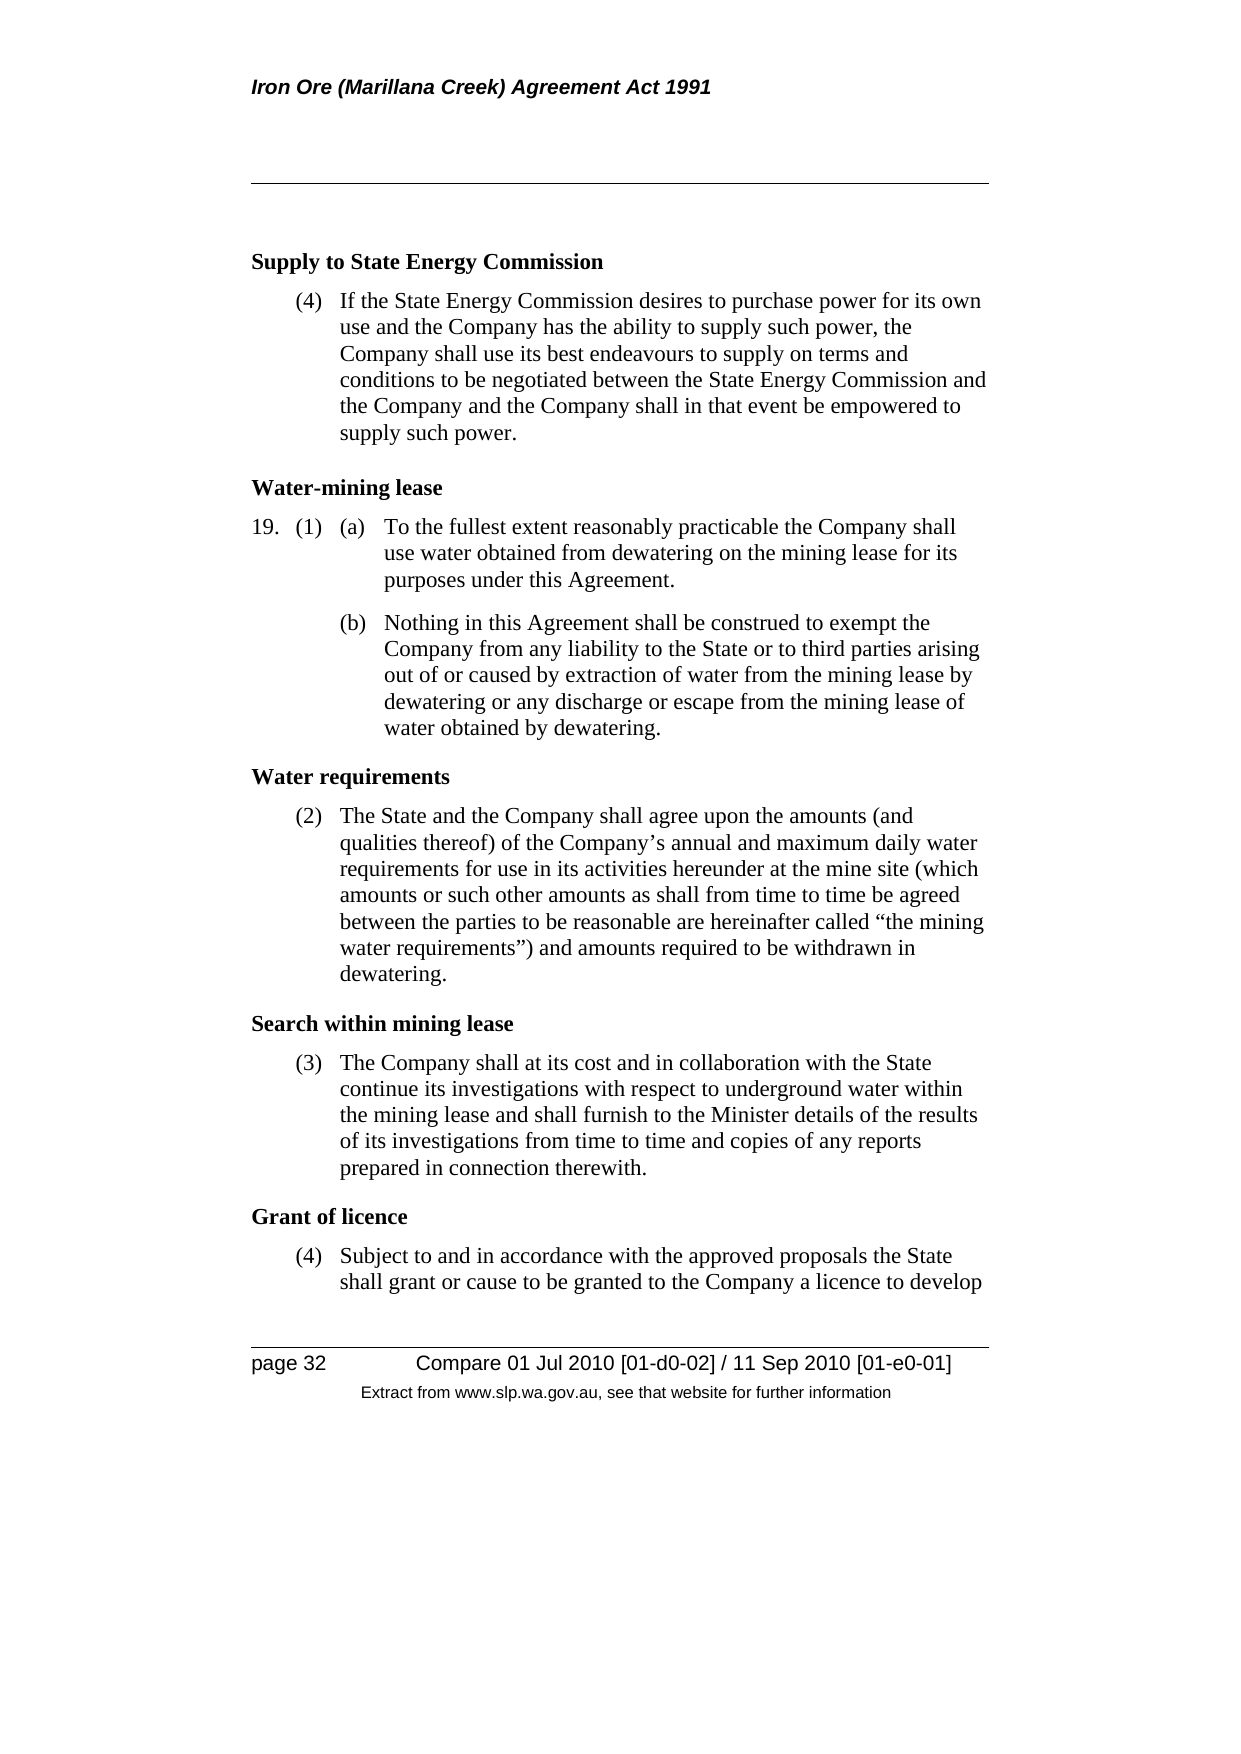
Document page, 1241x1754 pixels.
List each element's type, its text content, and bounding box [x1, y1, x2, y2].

text Supply to State Energy Commission [251, 248, 989, 274]
text Search within mining lease [251, 1010, 989, 1036]
text Grant of licence [251, 1203, 989, 1229]
text Water-mining lease [251, 474, 989, 501]
text (3) The Company shall at its cost and in collaboration with the State continue its investigations with respect to underground water within the mining lease and shall furnish to the Minister details of the results of its investigations from time to time and copies of any reports prepared in connection therewith. [251, 1048, 989, 1180]
text Water requirements [251, 763, 989, 790]
text (4) If the State Energy Commission desires to purchase power for its own use and the Company has the ability to supply such power, the Company shall use its best endeavours to supply on terms and conditions to be negotiated between the State Energy Commission and the Company and the Company shall in that event be empowered to supply such power. [251, 287, 989, 445]
text (2) The State and the Company shall agree upon the amounts (and qualities thereof) of the Company’s annual and maximum daily water requirements for use in its activities hereunder at the mine site (which amounts or such other amounts as shall from time to time be agreed between the parties to be reasonable are hereinafter called “the mining water requirements”) and amounts required to be withdrawn in dewatering. [251, 802, 989, 987]
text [251, 1242, 989, 1295]
text (b) Nothing in this Agreement shall be construed to exempt the Company from any liability to the State or to third parties arising out of or caused by extraction of water from the mining lease by dewatering or any discharge or escape from the mining lease of water obtained by dewatering. [251, 609, 989, 741]
text 19. (1) (a) To the fullest extent reasonably practicable the Company shall use water obtained from dewatering on the mining lease for its purposes under this Agreement. [251, 513, 989, 592]
